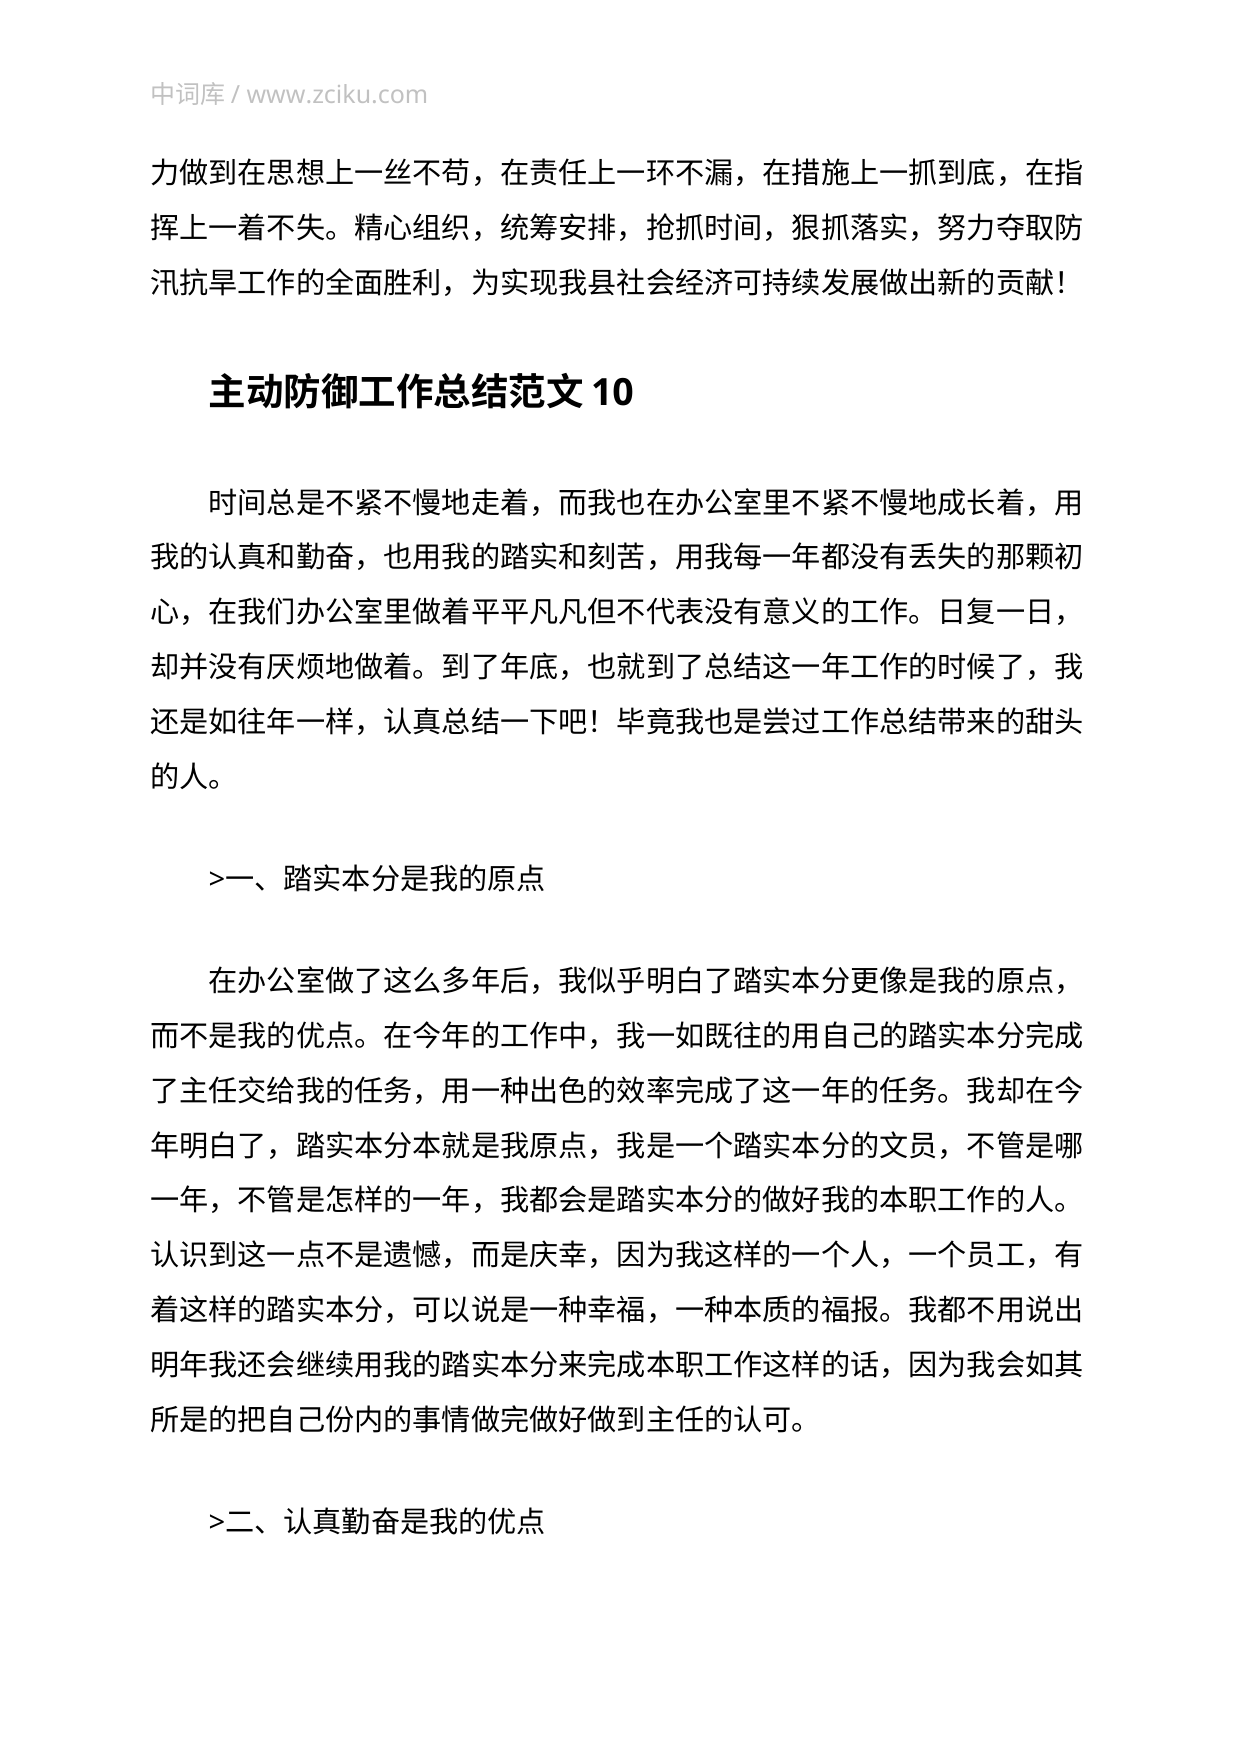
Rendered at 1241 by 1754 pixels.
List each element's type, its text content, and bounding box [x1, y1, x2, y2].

text >二、认真勤奋是我的优点 [150, 1498, 1090, 1541]
text >一、踏实本分是我的原点 [150, 855, 1090, 898]
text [150, 150, 1090, 302]
text 在办公室做了这么多年后，我似乎明白了踏实本分更像是我的原点，而不是我的优点。在今年的工作中，我一如既往的用自己的踏实本分完成了主任交给我的任务，用一种出色的效率完成了这一年的任务。我却在今年明白了，踏实本分本就是我原点，我是一个踏实本分的文员，不管是哪一年，不管是怎样的一年，我都会是踏实本分的做好我的本职工作的人。认识到这一点不是遗憾，而是庆幸，因为我这样的一个人，一个员工，有着这样的踏实本分，可以说是一种幸福，一种本质的福报。我都不用说出明年我还会继续用我的踏实本分来完成本职工作这样的话，因为我会如其所是的把自己份内的事情做完做好做到主任的认可。 [150, 957, 1090, 1439]
text 主动防御工作总结范文10 [150, 362, 1090, 416]
text 时间总是不紧不慢地走着，而我也在办公室里不紧不慢地成长着，用我的认真和勤奋，也用我的踏实和刻苦，用我每一年都没有丢失的那颗初心，在我们办公室里做着平平凡凡但不代表没有意义的工作。日复一日，却并没有厌烦地做着。到了年底，也就到了总结这一年工作的时候了，我还是如往年一样，认真总结一下吧！毕竟我也是尝过工作总结带来的甜头的人。 [150, 479, 1090, 796]
